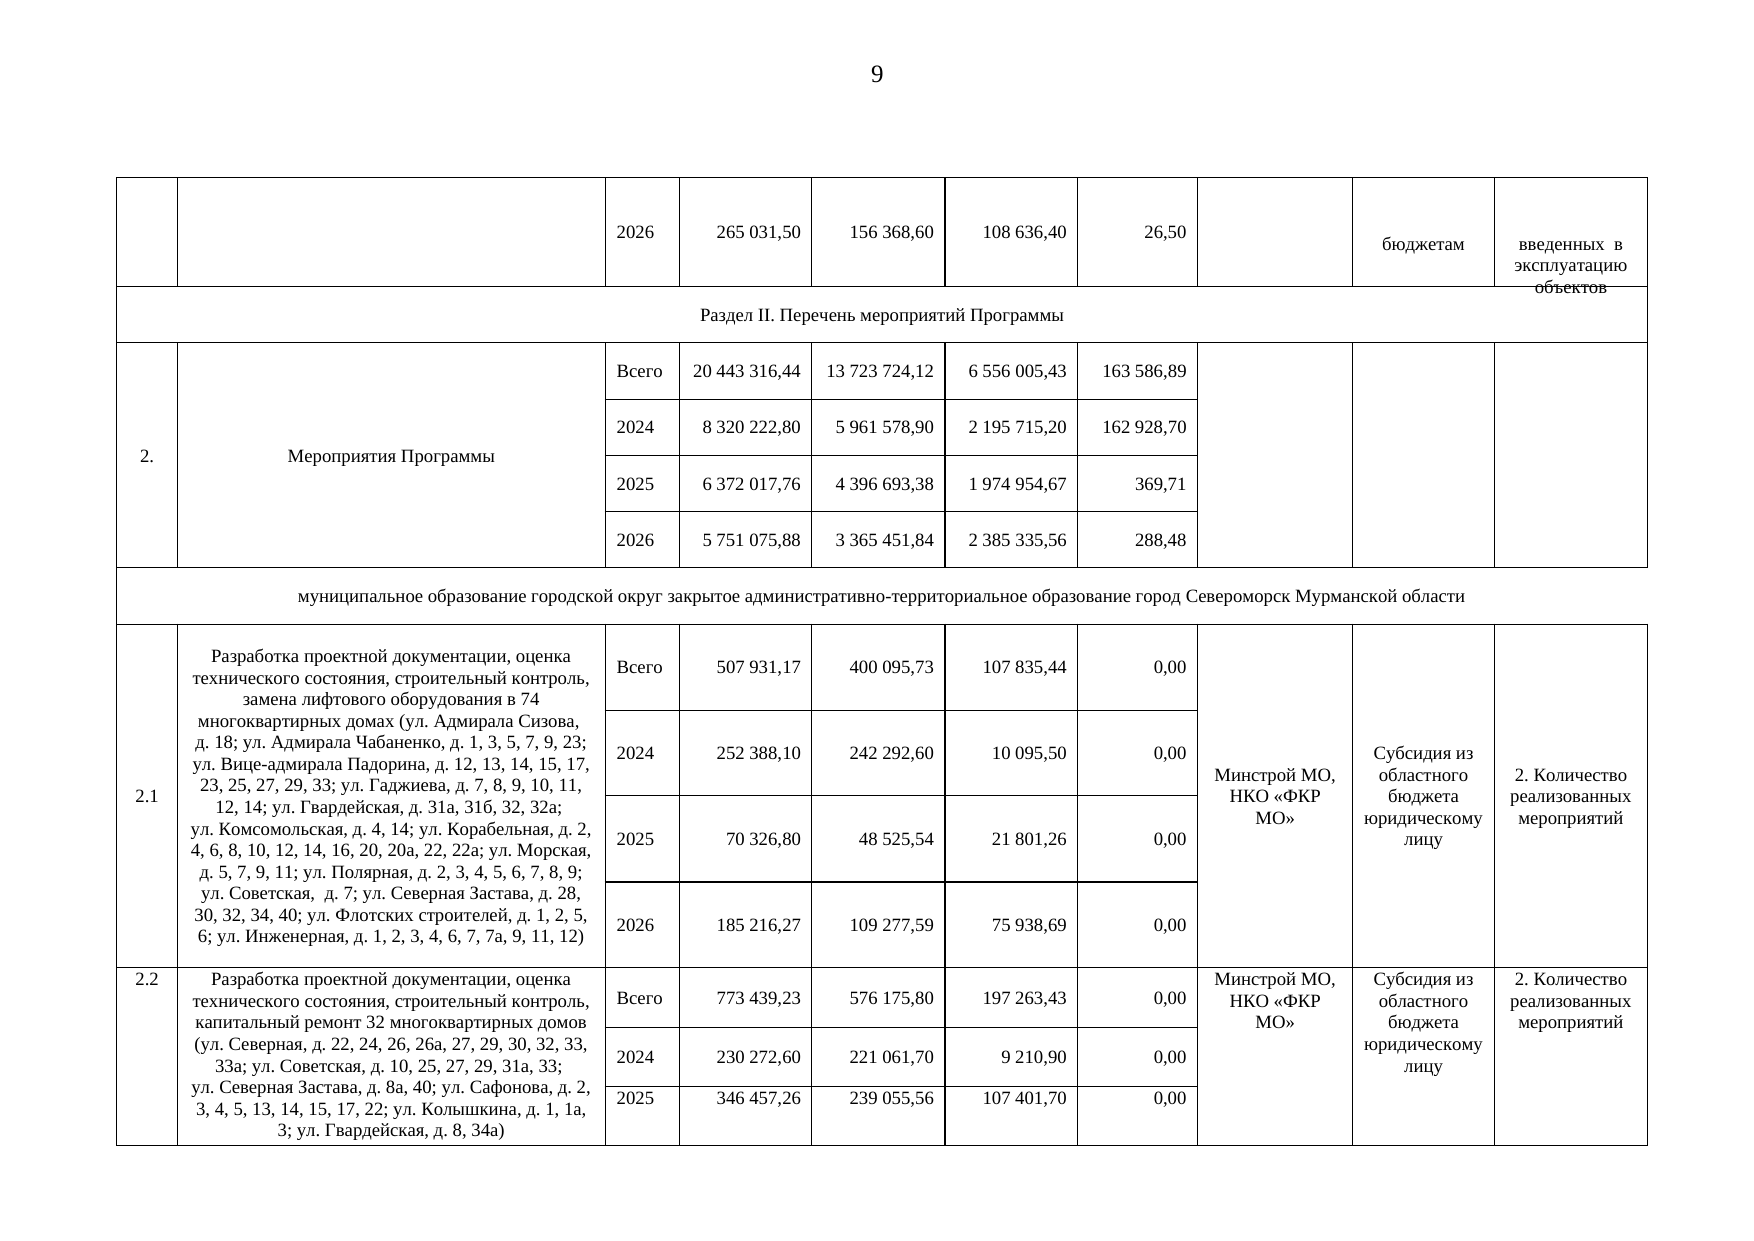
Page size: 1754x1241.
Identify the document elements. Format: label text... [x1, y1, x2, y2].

table_cell 2025 [606, 796, 679, 881]
table_cell 239 055,56 [812, 1087, 944, 1145]
table_cell Всего [606, 968, 679, 1027]
table_cell 346 457,26 [680, 1087, 811, 1145]
table_cell 9 210,90 [946, 1028, 1077, 1086]
table_cell Минстрой МО, НКО «ФКР МО» [1198, 625, 1352, 967]
table_cell 48 525,54 [812, 796, 944, 881]
table_cell муниципальное образование городской округ закрытое административно-территориальное образование город Североморск Мурманской области [117, 568, 1647, 623]
table_cell 108 636,40 [946, 178, 1077, 286]
table_cell 400 095,73 [812, 625, 944, 709]
table_cell 6 372 017,76 [680, 456, 811, 511]
table_cell 369,71 [1078, 456, 1197, 511]
table_cell 107 401,70 [946, 1087, 1077, 1145]
table_cell 576 175,80 [812, 968, 944, 1027]
table_cell 70 326,80 [680, 796, 811, 881]
table_cell 2024 [606, 1028, 679, 1086]
table_cell 26,50 [1078, 178, 1197, 286]
table_cell 8 320 222,80 [680, 400, 811, 455]
table_cell 221 061,70 [812, 1028, 944, 1086]
table_cell 2. Количество реализованных мероприятий [1495, 625, 1647, 967]
table_cell 185 216,27 [680, 883, 811, 967]
table_cell Разработка проектной документации, оценка технического состояния, строительный контроль, замена лифтового оборудования в 74 многоквартирных домах (ул. Адмирала Сизова, д. 18; ул. Адмирала Чабаненко, д. 1, 3, 5, 7, 9, 23; ул. Вице-адмирала Падорина, д. 12, 13, 14, 15, 17, 23, 25, 27, 29, 33; ул. Гаджиева, д. 7, 8, 9, 10, 11, 12, 14; ул. Гвардейская, д. 31а, 31б, 32, 32а; ул. Комсомольская, д. 4, 14; ул. Корабельная, д. 2, 4, 6, 8, 10, 12, 14, 16, 20, 20а, 22, 22а; ул. Морская, д. 5, 7, 9, 11; ул. Полярная, д. 2, 3, 4, 5, 6, 7, 8, 9; ул. Советская, д. 7; ул. Северная Застава, д. 28, 30, 32, 34, 40; ул. Флотских строителей, д. 1, 2, 5, 6; ул. Инженерная, д. 1, 2, 3, 4, 6, 7, 7а, 9, 11, 12) [178, 625, 605, 967]
table_cell 21 801,26 [946, 796, 1077, 881]
table_cell 10 095,50 [946, 711, 1077, 795]
table_cell 6 556 005,43 [946, 343, 1077, 398]
table_cell 109 277,59 [812, 883, 944, 967]
table_cell 5 961 578,90 [812, 400, 944, 455]
table_cell Мероприятия Программы [178, 343, 605, 567]
table_cell [1198, 343, 1352, 567]
table_cell 0,00 [1078, 968, 1197, 1027]
table_cell 156 368,60 [812, 178, 944, 286]
table_cell [1495, 343, 1647, 567]
table_cell Раздел II. Перечень мероприятий Программы [117, 287, 1647, 342]
table_cell 2.2 [117, 968, 177, 1145]
table_cell Разработка проектной документации, оценка технического состояния, строительный контроль, капитальный ремонт 32 многоквартирных домов (ул. Северная, д. 22, 24, 26, 26а, 27, 29, 30, 32, 33, 33а; ул. Советская, д. 10, 25, 27, 29, 31а, 33; ул. Северная Застава, д. 8а, 40; ул. Сафонова, д. 2, 3, 4, 5, 13, 14, 15, 17, 22; ул. Колышкина, д. 1, 1а, 3; ул. Гвардейская, д. 8, 34а) [178, 968, 605, 1145]
table_cell 2026 [606, 512, 679, 567]
table_cell 2.1 [117, 625, 177, 967]
table_cell 0,00 [1078, 796, 1197, 881]
table_cell 20 443 316,44 [680, 343, 811, 398]
table_cell 2. [117, 343, 177, 567]
table_cell 0,00 [1078, 625, 1197, 709]
table_cell 163 586,89 [1078, 343, 1197, 398]
table_cell Субсидия из областного бюджета юридическому лицу [1353, 625, 1494, 967]
table_cell Всего [606, 343, 679, 398]
table_cell 0,00 [1078, 883, 1197, 967]
table_cell 107 835,44 [946, 625, 1077, 709]
table_cell 197 263,43 [946, 968, 1077, 1027]
table_cell 2 385 335,56 [946, 512, 1077, 567]
table_cell Минстрой МО, НКО «ФКР МО» [1198, 968, 1352, 1145]
table_cell Субсидия из областного бюджета юридическому лицу [1353, 968, 1494, 1145]
table_cell 773 439,23 [680, 968, 811, 1027]
table_cell 162 928,70 [1078, 400, 1197, 455]
table_cell 3 365 451,84 [812, 512, 944, 567]
table_cell 0,00 [1078, 1028, 1197, 1086]
table_cell 265 031,50 [680, 178, 811, 286]
table_cell 2024 [606, 711, 679, 795]
table_cell 2 195 715,20 [946, 400, 1077, 455]
table_cell 288,48 [1078, 512, 1197, 567]
table_cell 2025 [606, 1087, 679, 1145]
table_cell 5 751 075,88 [680, 512, 811, 567]
table_cell 242 292,60 [812, 711, 944, 795]
table_cell 507 931,17 [680, 625, 811, 709]
table_cell 2026 [606, 178, 679, 286]
table_cell 4 396 693,38 [812, 456, 944, 511]
table_cell 252 388,10 [680, 711, 811, 795]
table_cell Всего [606, 625, 679, 709]
table_cell 2. Количество реализованных мероприятий [1495, 968, 1647, 1145]
table_cell 0,00 [1078, 1087, 1197, 1145]
table_cell 13 723 724,12 [812, 343, 944, 398]
table_cell 1 974 954,67 [946, 456, 1077, 511]
table_cell 75 938,69 [946, 883, 1077, 967]
table_cell 2024 [606, 400, 679, 455]
table_cell 2026 [606, 883, 679, 967]
table_cell [1353, 343, 1494, 567]
table_cell 0,00 [1078, 711, 1197, 795]
table_cell 2025 [606, 456, 679, 511]
table_cell 230 272,60 [680, 1028, 811, 1086]
